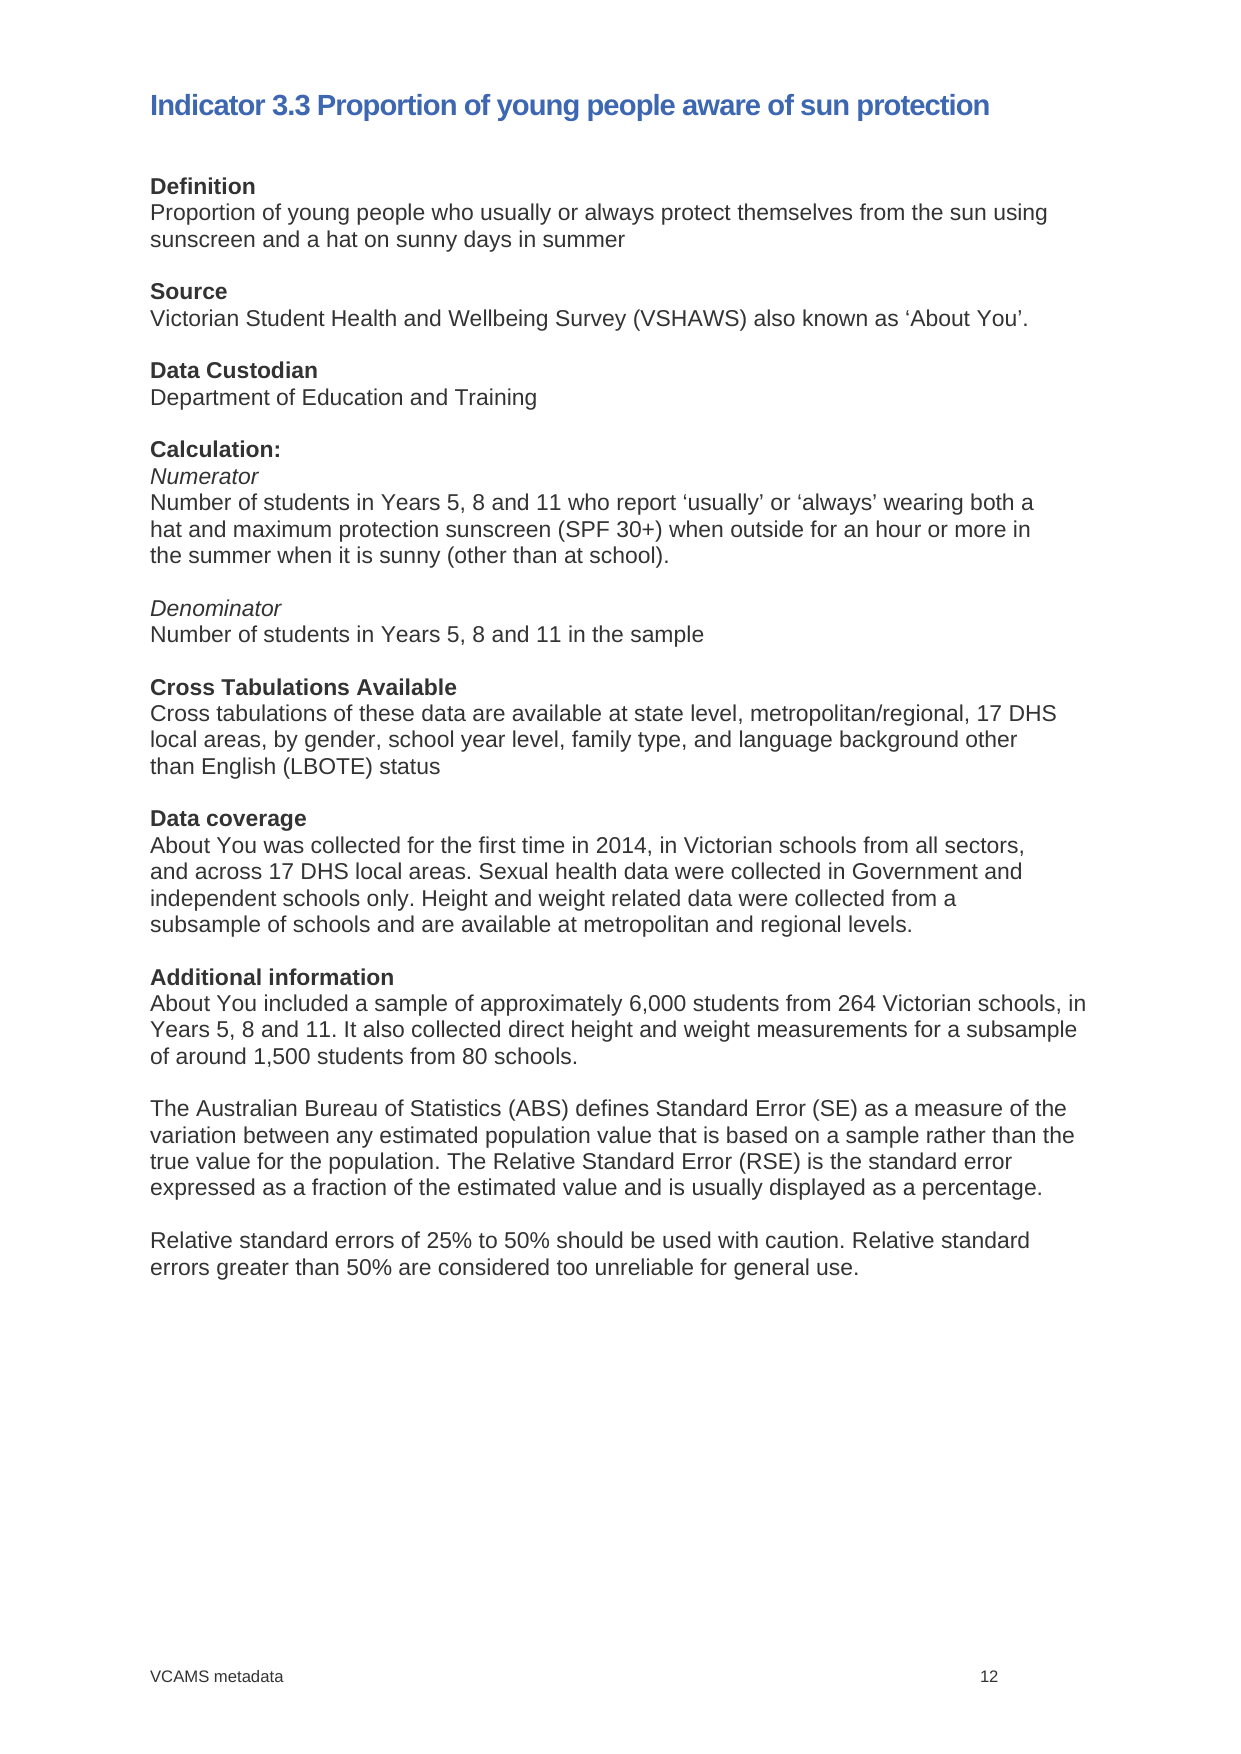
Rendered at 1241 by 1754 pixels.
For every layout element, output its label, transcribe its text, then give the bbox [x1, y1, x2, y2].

text Definition [150, 173, 1240, 199]
text Data Custodian [150, 357, 1240, 384]
text Denominator [150, 594, 1061, 621]
text Calculation: [150, 436, 1240, 463]
text Victorian Student Health and Wellbeing Survey (VSHAWS) also known as ‘About You’. [150, 305, 1240, 331]
text Relative standard errors of 25% to 50% should be used with caution. Relative standard errors greater than 50% are considered too unreliable for general use. [150, 1227, 1090, 1280]
text Department of Education and Training [150, 384, 1240, 410]
text Numerator [150, 463, 1061, 489]
text The Australian Bureau of Statistics (ABS) defines Standard Error (SE) as a measure of the variation between any estimated population value that is based on a sample rather than the true value for the population. The Relative Standard Error (RSE) is the standard error expressed as a fraction of the estimated value and is usually displayed as a percentage. [150, 1095, 1090, 1201]
text Number of students in Years 5, 8 and 11 who report ‘usually’ or ‘always’ wearing both a hat and maximum protection sunscreen (SPF 30+) when outside for an hour or more in the summer when it is sunny (other than at school). [150, 489, 1061, 568]
text Additional information [150, 963, 1061, 990]
text Cross Tabulations Available [150, 674, 1061, 700]
text Cross tabulations of these data are available at state level, metropolitan/regional, 17 DHS local areas, by gender, school year level, family type, and language background other than English (LBOTE) status [150, 700, 1061, 779]
text Number of students in Years 5, 8 and 11 in the sample [150, 621, 1061, 647]
text About You was collected for the first time in 2014, in Victorian schools from all sectors, and across 17 DHS local areas. Sexual health data were collected in Government and independent schools only. Height and weight related data were collected from a subsample of schools and are available at metropolitan and regional levels. [150, 832, 1061, 937]
text Data coverage [150, 805, 1061, 832]
text Proportion of young people who usually or always protect themselves from the sun using sunscreen and a hat on sunny days in summer [150, 199, 1061, 252]
text Source [150, 278, 1240, 305]
text About You included a sample of approximately 6,000 students from 264 Victorian schools, in Years 5, 8 and 11. It also collected direct height and weight measurements for a subsample of around 1,500 students from 80 schools. [150, 990, 1090, 1069]
subtitle Indicator 3.3 Proportion of young people aware of sun protection [150, 72, 1090, 122]
